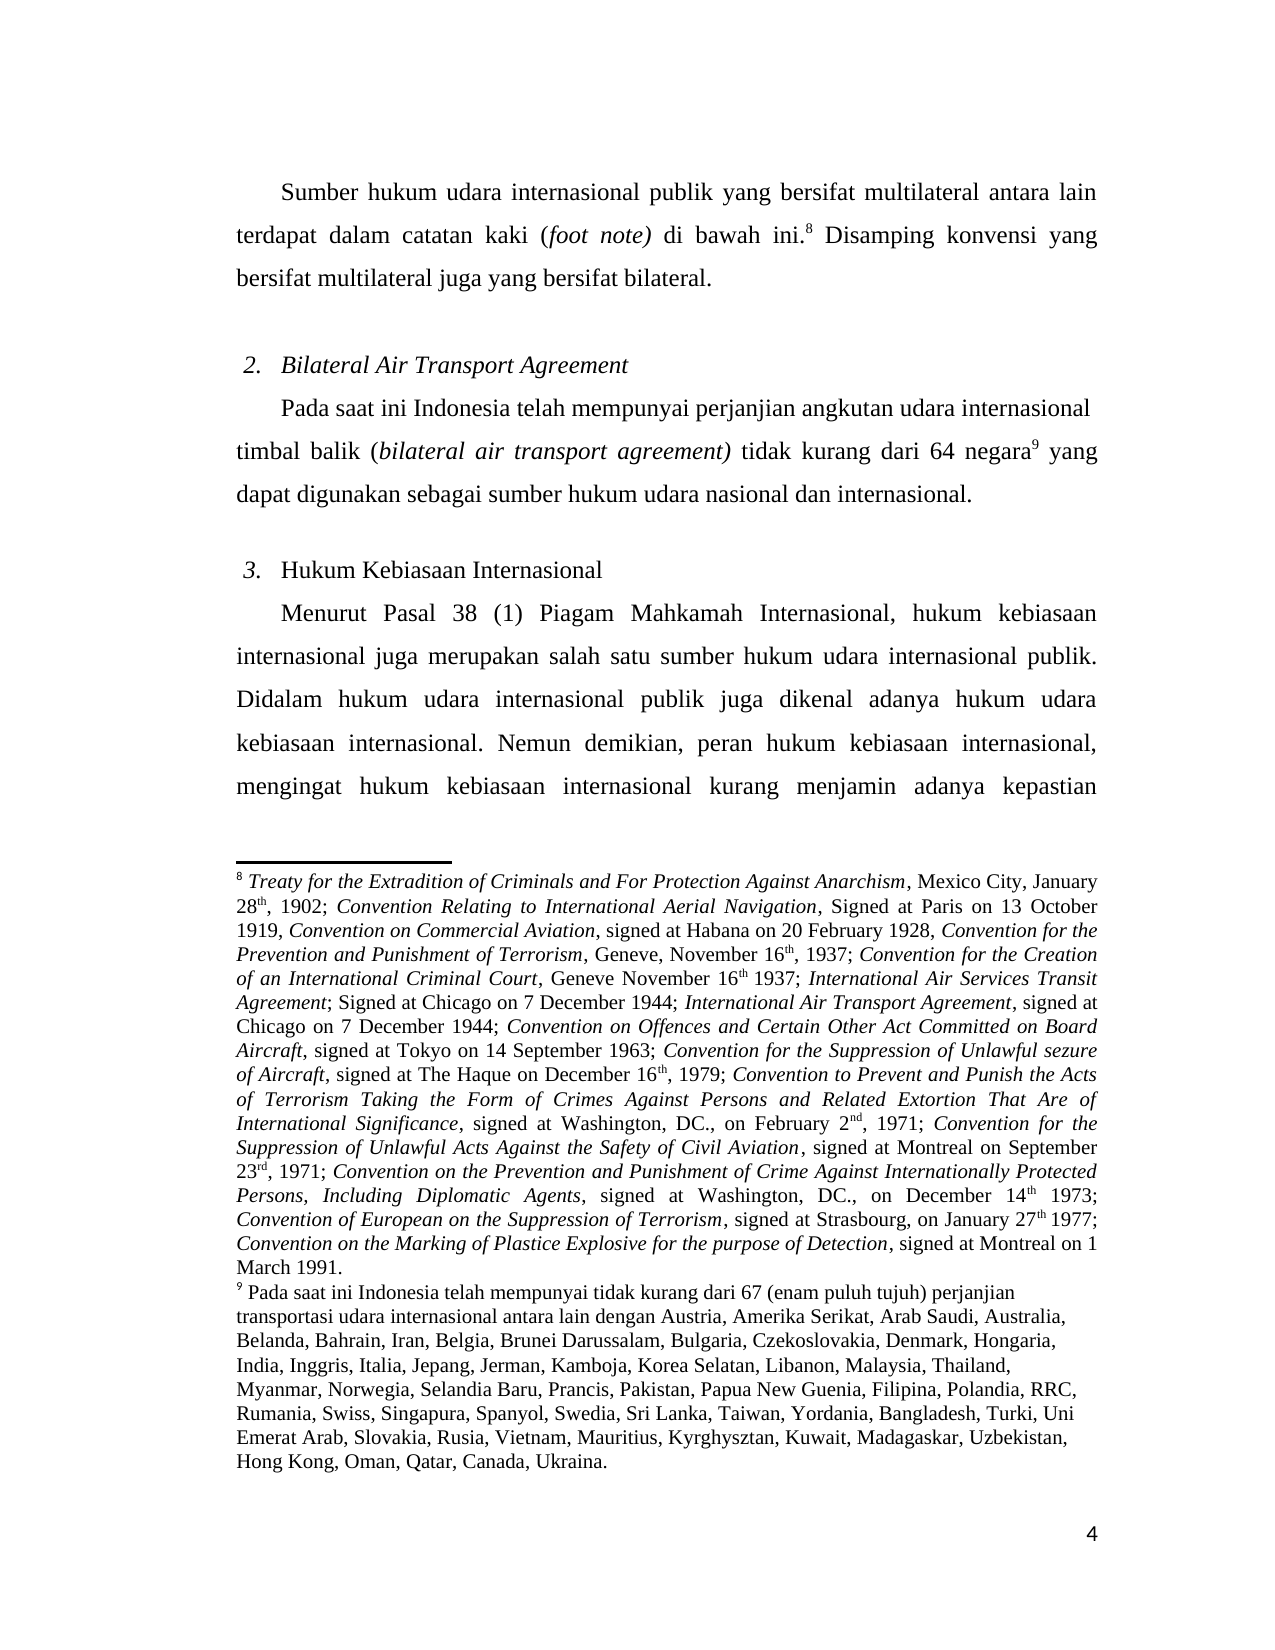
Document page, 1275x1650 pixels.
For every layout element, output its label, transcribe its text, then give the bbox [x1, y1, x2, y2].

list Pada saat ini Indonesia telah mempunyai perjanjian angkutan udara internasional [236, 393, 1098, 422]
list Sumber hukum udara internasional publik yang bersifat multilateral antara lain terdapat dalam catatan kaki (foot note) di bawah ini. Disamping konvensi yang bersifat multilateral juga yang bersifat bilateral. [236, 177, 1098, 292]
list timbal balik (bilateral air transport agreement) tidak kurang dari 64 negara yang dapat digunakan sebagai sumber hukum udara nasional dan internasional. [236, 436, 1098, 508]
list Hukum Kebiasaan Internasional [243, 555, 1098, 584]
text Menurut Pasal 38 (1) Piagam Mahkamah Internasional, hukum kebiasaan internasional juga merupakan salah satu sumber hukum udara internasional publik. Didalam hukum udara internasional publik juga dikenal adanya hukum udara kebiasaan internasional. Nemun demikian, peran hukum kebiasaan internasional, mengingat hukum kebiasaan internasional kurang menjamin adanya kepastian hukum. Pasal 1 Konvensi Paris 1919 merupakan salah satu hukum udara yang lahir dari hukum kebiasaan internasional. Namun demikian, pasal tersebut telah diakomodasi di dalam Konvensi Havana 1928 dan Pasal 1 Konvensi Chicago 1944. [236, 598, 1098, 799]
list Bilateral Air Transport Agreement [243, 350, 1098, 378]
